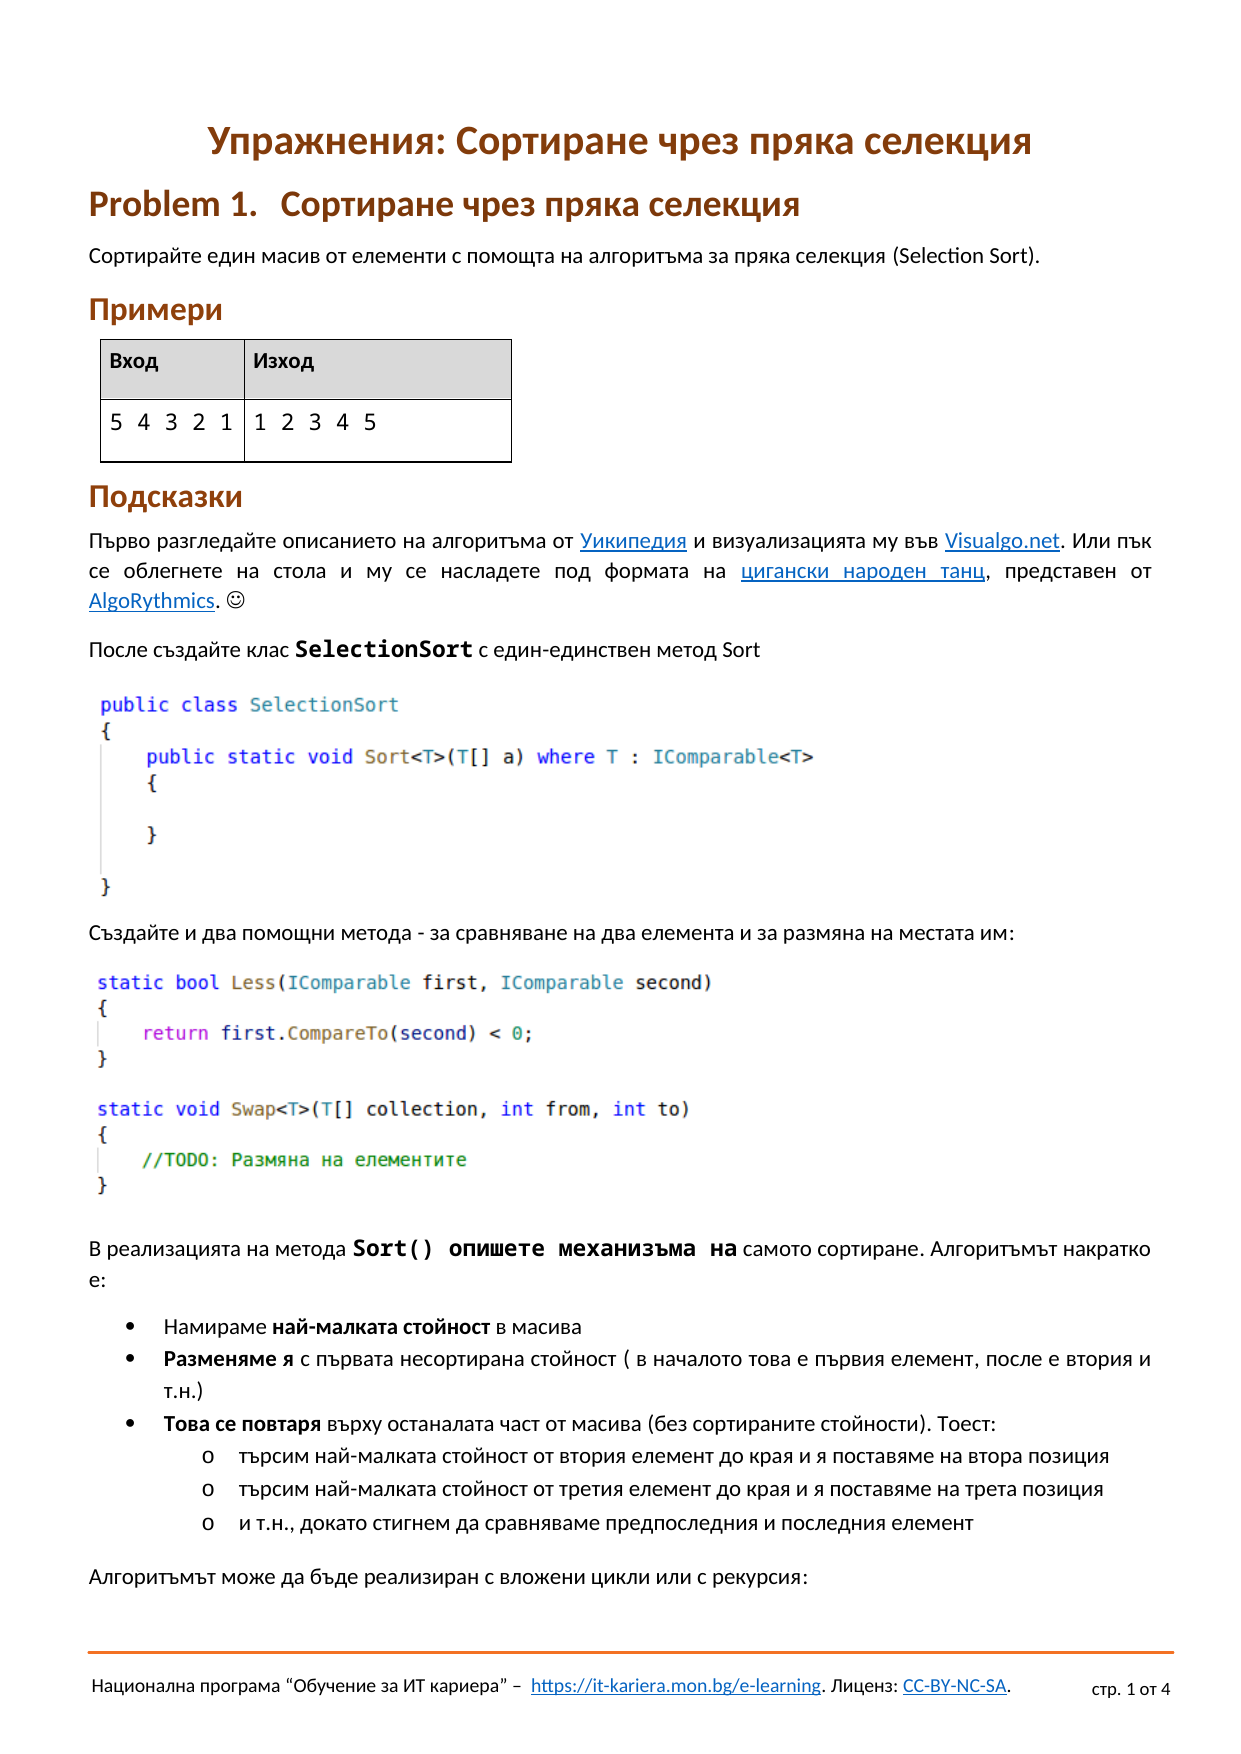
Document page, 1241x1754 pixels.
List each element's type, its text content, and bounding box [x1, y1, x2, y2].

text Сортирайте един масив от елементи с помощта на алгоритъма за пряка селекция (Selection Sort). [89, 241, 1152, 269]
subtitle Подсказки [89, 475, 1152, 516]
text В реализацията на метода Sort() опишете механизъма на самото сортиране. Алгоритъмът накратко е: [89, 1232, 1152, 1293]
table_header Изход [245, 340, 511, 398]
list Намираме най-малката стойност в масива [126, 1312, 1152, 1340]
table_cell 1 2 3 4 5 [245, 400, 511, 461]
list Разменяме я с първата несортирана стойност ( в началото това е първия елемент, после е втория и т.н.) [126, 1344, 1152, 1404]
picture [88, 964, 732, 1213]
list търсим най-малката стойност от третия елемент до края и я поставяме на трета позиция [201, 1474, 1152, 1504]
table_header Вход [101, 340, 244, 398]
list Това се повтаря върху останалата част от масива (без сортираните стойности). Тоест: [126, 1409, 1152, 1437]
table_cell 5 4 3 2 1 [101, 400, 244, 461]
subtitle Примери [89, 288, 1152, 329]
picture [88, 683, 839, 899]
list търсим най-малката стойност от втория елемент до края и я поставяме на втора позиция [201, 1441, 1152, 1470]
text Алгоритъмът може да бъде реализиран с вложени цикли или с рекурсия: [89, 1562, 1152, 1590]
subtitle Упражнения: Сортиране чрез пряка селекция [89, 114, 1152, 164]
text Първо разгледайте описанието на алгоритъма от Уикипедия и визуализацията му във Visualgo.net. Или пък се облегнете на стола и му се насладете под формата на цигански народен танц, представен от AlgoRythmics. [89, 526, 1152, 614]
text После създайте клас SelectionSort с един-единствен метод Sort [89, 633, 1152, 664]
text Създайте и два помощни метода - за сравняване на два елемента и за размяна на местата им: [89, 918, 1152, 946]
list и т.н., докато стигнем да сравняваме предпоследния и последния елемент [201, 1508, 1152, 1537]
subtitle Сортиране чрез пряка селекция [89, 180, 1152, 226]
